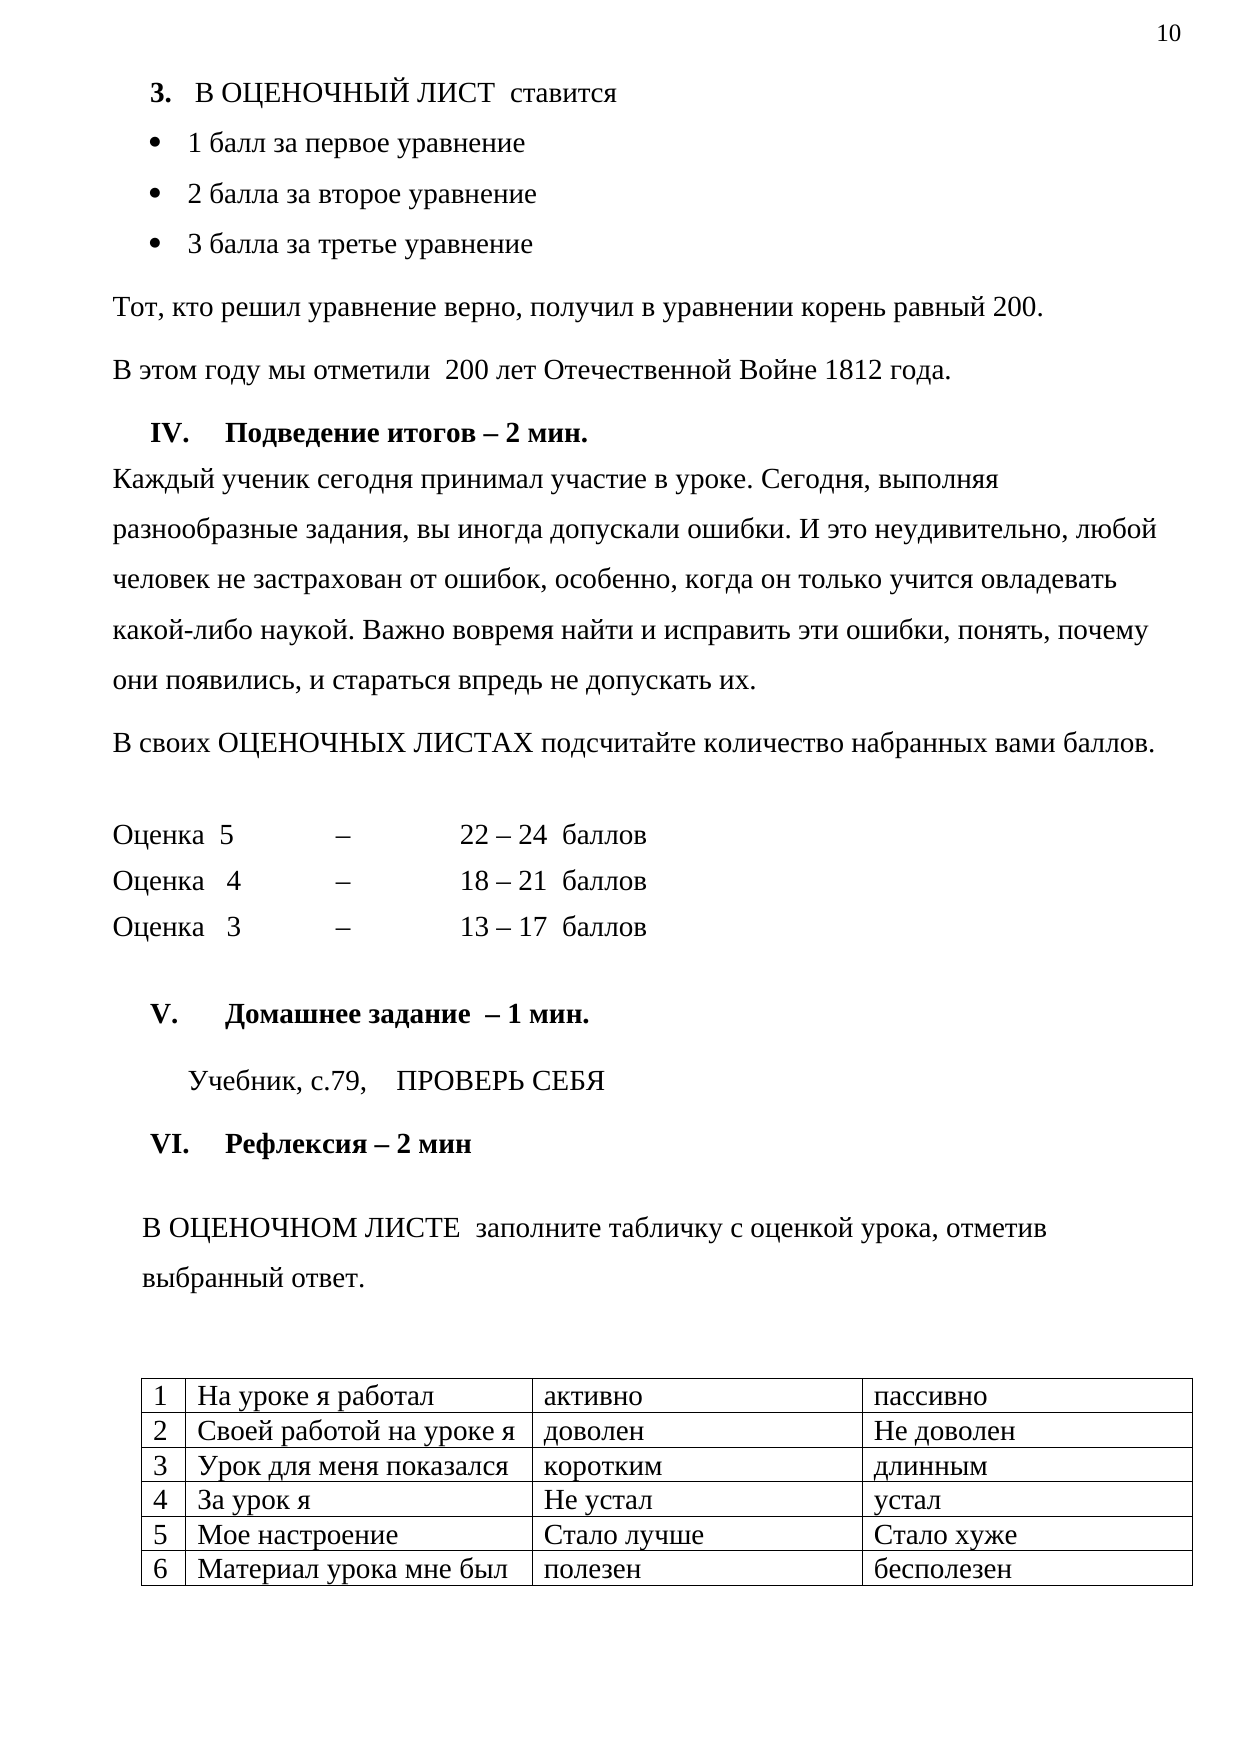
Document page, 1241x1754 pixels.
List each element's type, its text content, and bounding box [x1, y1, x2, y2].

table_cell коротким [533, 1448, 862, 1481]
text Каждый ученик сегодня принимал участие в уроке. Сегодня, выполняя разнообразные задания, вы иногда допускали ошибки. И это неудивительно, любой человек не застрахован от ошибок, особенно, когда он только учится овладевать какой-либо наукой. Важно вовремя найти и исправить эти ошибки, понять, почему они появились, и стараться впредь не допускать их. [112, 461, 1181, 696]
table_cell Стало хуже [863, 1517, 1192, 1550]
text Тот, кто решил уравнение верно, получил в уравнении корень равный 200. [112, 289, 1181, 323]
table_header активно [533, 1379, 862, 1412]
table_cell 3 [142, 1448, 185, 1481]
table_cell Урок для меня показался [186, 1448, 532, 1481]
table_cell 5 [142, 1517, 185, 1550]
table_cell 6 [142, 1551, 185, 1585]
table_header На уроке я работал [186, 1379, 532, 1412]
list Подведение итогов – 2 мин. [150, 415, 1181, 448]
list Учебник, с.79, ПРОВЕРЬ СЕБЯ [187, 1063, 1181, 1097]
table_cell Не доволен [863, 1413, 1192, 1447]
table_cell бесполезен [863, 1551, 1192, 1585]
table_cell устал [863, 1482, 1192, 1516]
table_cell полезен [533, 1551, 862, 1585]
table_cell 2 [142, 1413, 185, 1447]
table_header 1 [142, 1379, 185, 1412]
table_cell Стало лучше [533, 1517, 862, 1550]
text В оценочном листе заполните табличку с оценкой урока, отметив выбранный ответ. [142, 1210, 1181, 1293]
table_cell Своей работой на уроке я [186, 1413, 532, 1447]
list В оценочный лист ставится [150, 75, 1181, 109]
list 2 балла за второе уравнение [150, 176, 1181, 209]
table_cell За урок я [186, 1482, 532, 1516]
text В своих ОЦЕНОЧНЫХ ЛИСТАХ подсчитайте количество набранных вами баллов. [112, 725, 1181, 758]
text Оценка 5 – 22 – 24 баллов [112, 817, 1181, 851]
text Оценка 3 – 13 – 17 баллов [112, 909, 1181, 943]
table_cell Мое настроение [186, 1517, 532, 1550]
table_cell доволен [533, 1413, 862, 1447]
table_cell Не устал [533, 1482, 862, 1516]
table_cell длинным [863, 1448, 1192, 1481]
list Рефлексия – 2 мин [150, 1126, 1181, 1159]
table_cell 4 [142, 1482, 185, 1516]
table_header пассивно [863, 1379, 1192, 1412]
text В этом году мы отметили 200 лет Отечественной Войне 1812 года. [112, 352, 1181, 386]
text Оценка 4 – 18 – 21 баллов [112, 863, 1181, 897]
list 3 балла за третье уравнение [150, 226, 1181, 260]
list Домашнее задание – 1 мин. [150, 996, 1181, 1030]
list 1 балл за первое уравнение [150, 126, 1181, 159]
table_cell Материал урока мне был [186, 1551, 532, 1585]
